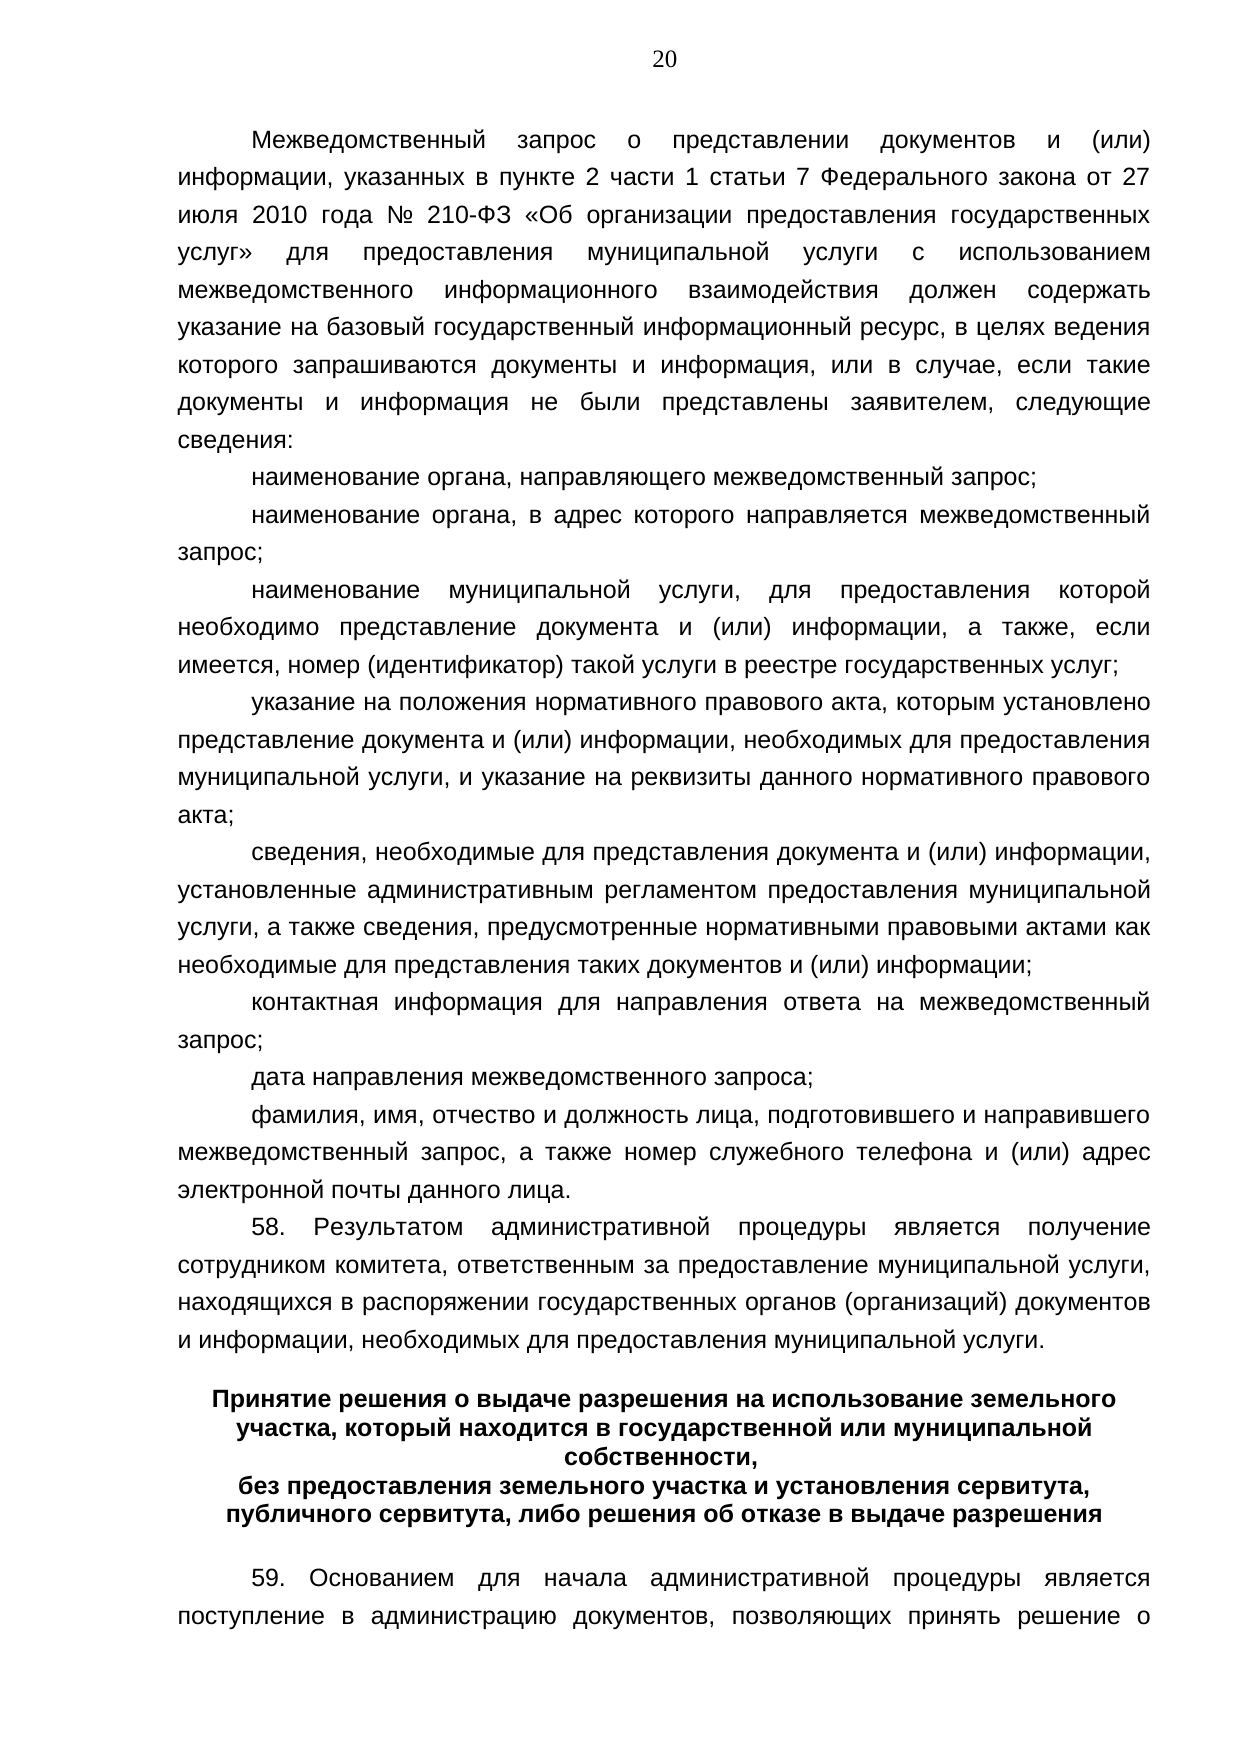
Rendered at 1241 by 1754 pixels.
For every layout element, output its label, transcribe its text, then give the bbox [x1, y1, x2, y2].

text контактная информация для направления ответа на межведомственный запрос; [177, 981, 1152, 1056]
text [177, 1557, 1152, 1632]
text дата направления межведомственного запроса; [177, 1056, 1152, 1093]
text указание на положения нормативного правового акта, которым установлено представление документа и (или) информации, необходимых для предоставления муниципальной услуги, и указание на реквизиты данного нормативного правового акта; [177, 681, 1152, 831]
text Принятие решения о выдаче разрешения на использование земельного участка, который находится в государственной или муниципальной собственности, без предоставления земельного участка и установления сервитута, публичного сервитута, либо решения об отказе в выдаче разрешения [177, 1384, 1152, 1528]
text Межведомственный запрос о представлении документов и (или) информации, указанных в пункте 2 части 1 статьи 7 Федерального закона от 27 июля 2010 года № 210-ФЗ «Об организации предоставления государственных услуг» для предоставления муниципальной услуги с использованием межведомственного информационного взаимодействия должен содержать указание на базовый государственный информационный ресурс, в целях ведения которого запрашиваются документы и информация, или в случае, если такие документы и информация не были представлены заявителем, следующие сведения: [177, 118, 1152, 456]
text 58. Результатом административной процедуры является получение сотрудником комитета, ответственным за предоставление муниципальной услуги, находящихся в распоряжении государственных органов (организаций) документов и информации, необходимых для предоставления муниципальной услуги. [177, 1206, 1152, 1356]
text фамилия, имя, отчество и должность лица, подготовившего и направившего межведомственный запрос, а также номер служебного телефона и (или) адрес электронной почты данного лица. [177, 1093, 1152, 1206]
text наименование органа, направляющего межведомственный запрос; [177, 456, 1152, 493]
text наименование муниципальной услуги, для предоставления которой необходимо представление документа и (или) информации, а также, если имеется, номер (идентификатор) такой услуги в реестре государственных услуг; [177, 568, 1152, 681]
text сведения, необходимые для представления документа и (или) информации, установленные административным регламентом предоставления муниципальной услуги, а также сведения, предусмотренные нормативными правовыми актами как необходимые для представления таких документов и (или) информации; [177, 831, 1152, 981]
text наименование органа, в адрес которого направляется межведомственный запрос; [177, 493, 1152, 568]
